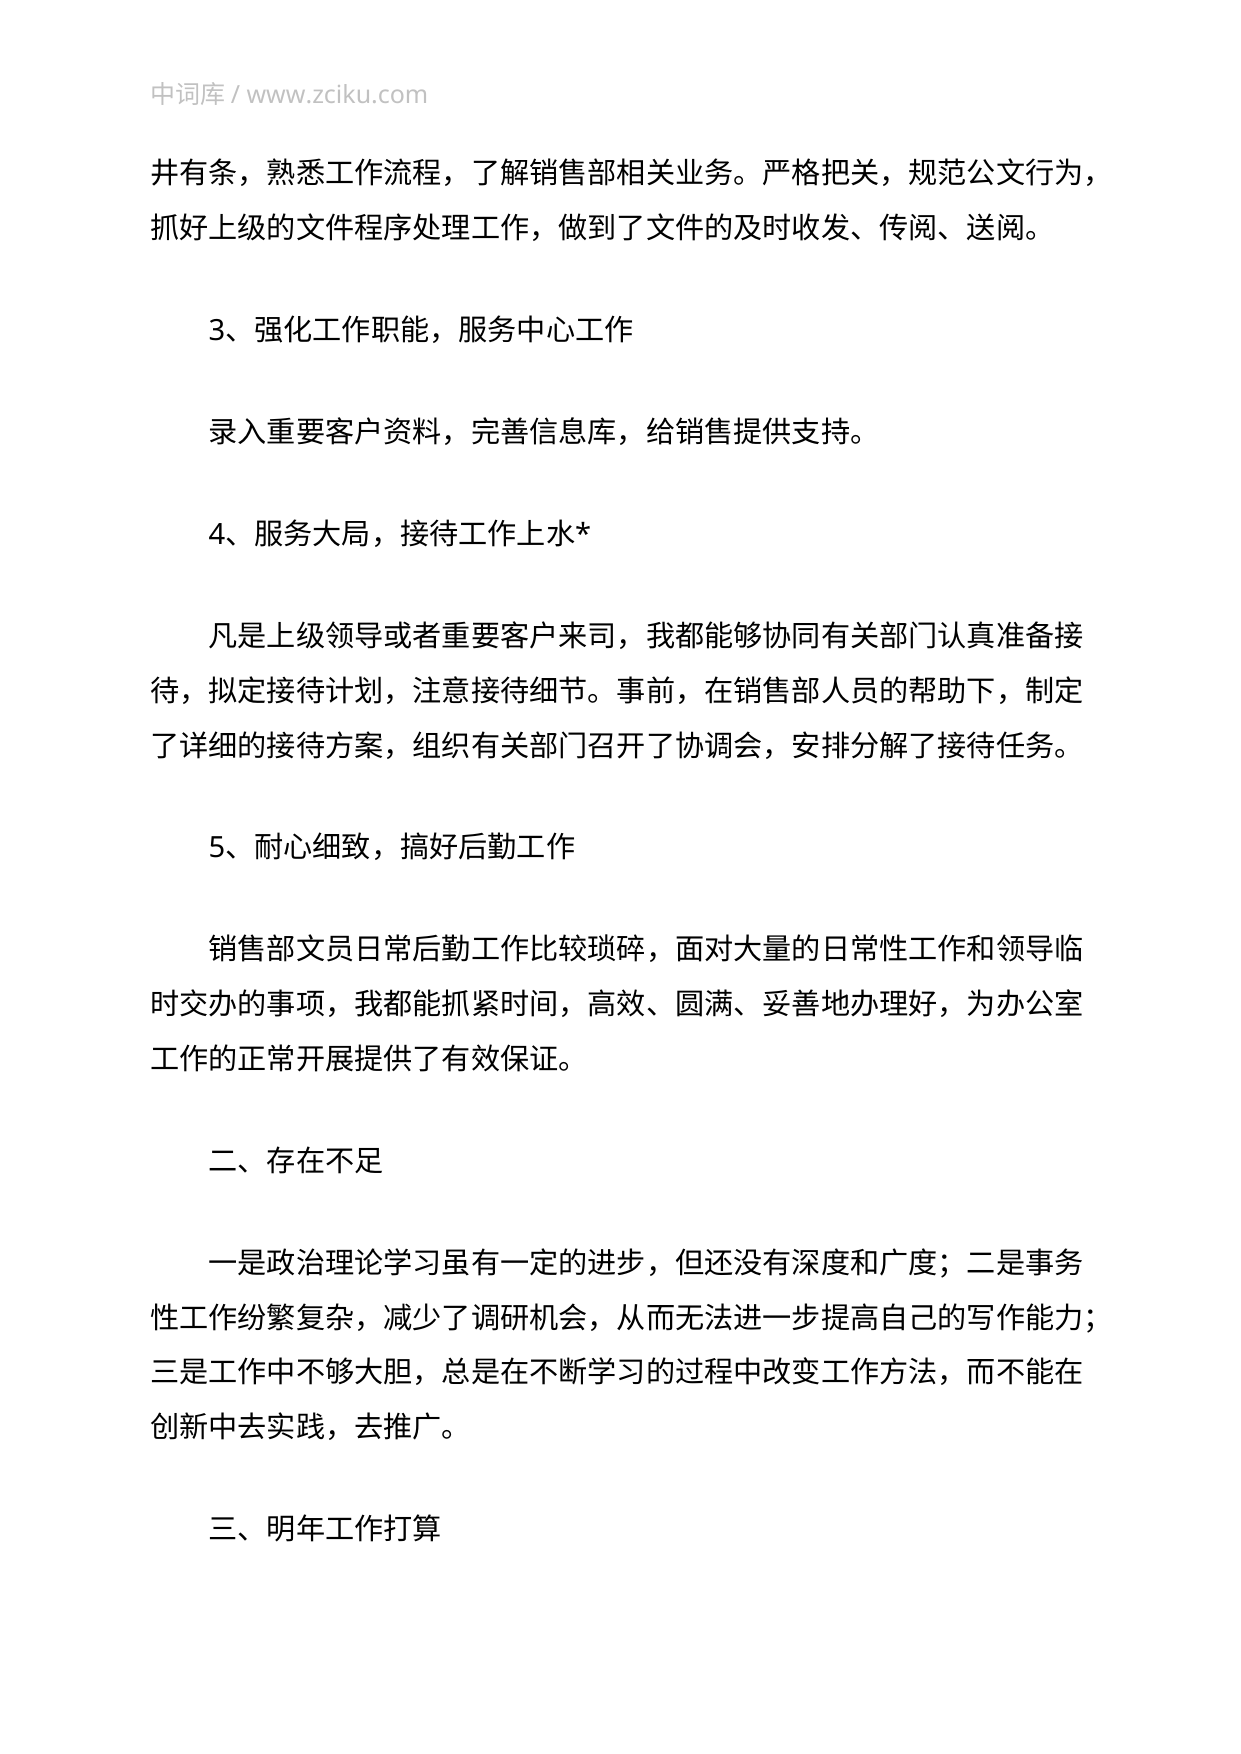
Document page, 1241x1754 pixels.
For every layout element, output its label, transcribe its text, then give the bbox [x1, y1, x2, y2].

text 三、明年工作打算 [150, 1506, 1090, 1548]
text 5、耐心细致，搞好后勤工作 [150, 824, 1090, 866]
text 二、存在不足 [150, 1137, 1090, 1180]
text 一是政治理论学习虽有一定的进步，但还没有深度和广度；二是事务性工作纷繁复杂，减少了调研机会，从而无法进一步提高自己的写作能力；三是工作中不够大胆，总是在不断学习的过程中改变工作方法，而不能在创新中去实践，去推广。 [150, 1239, 1090, 1446]
text 凡是上级领导或者重要客户来司，我都能够协同有关部门认真准备接待，拟定接待计划，注意接待细节。事前，在销售部人员的帮助下，制定了详细的接待方案，组织有关部门召开了协调会，安排分解了接待任务。 [150, 612, 1090, 764]
text 销售部文员日常后勤工作比较琐碎，面对大量的日常性工作和领导临时交办的事项，我都能抓紧时间，高效、圆满、妥善地办理好，为办公室工作的正常开展提供了有效保证。 [150, 926, 1090, 1078]
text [150, 150, 1090, 247]
text 3、强化工作职能，服务中心工作 [150, 307, 1090, 349]
text 4、服务大局，接待工作上水* [150, 510, 1090, 553]
text 录入重要客户资料，完善信息库，给销售提供支持。 [150, 409, 1090, 451]
